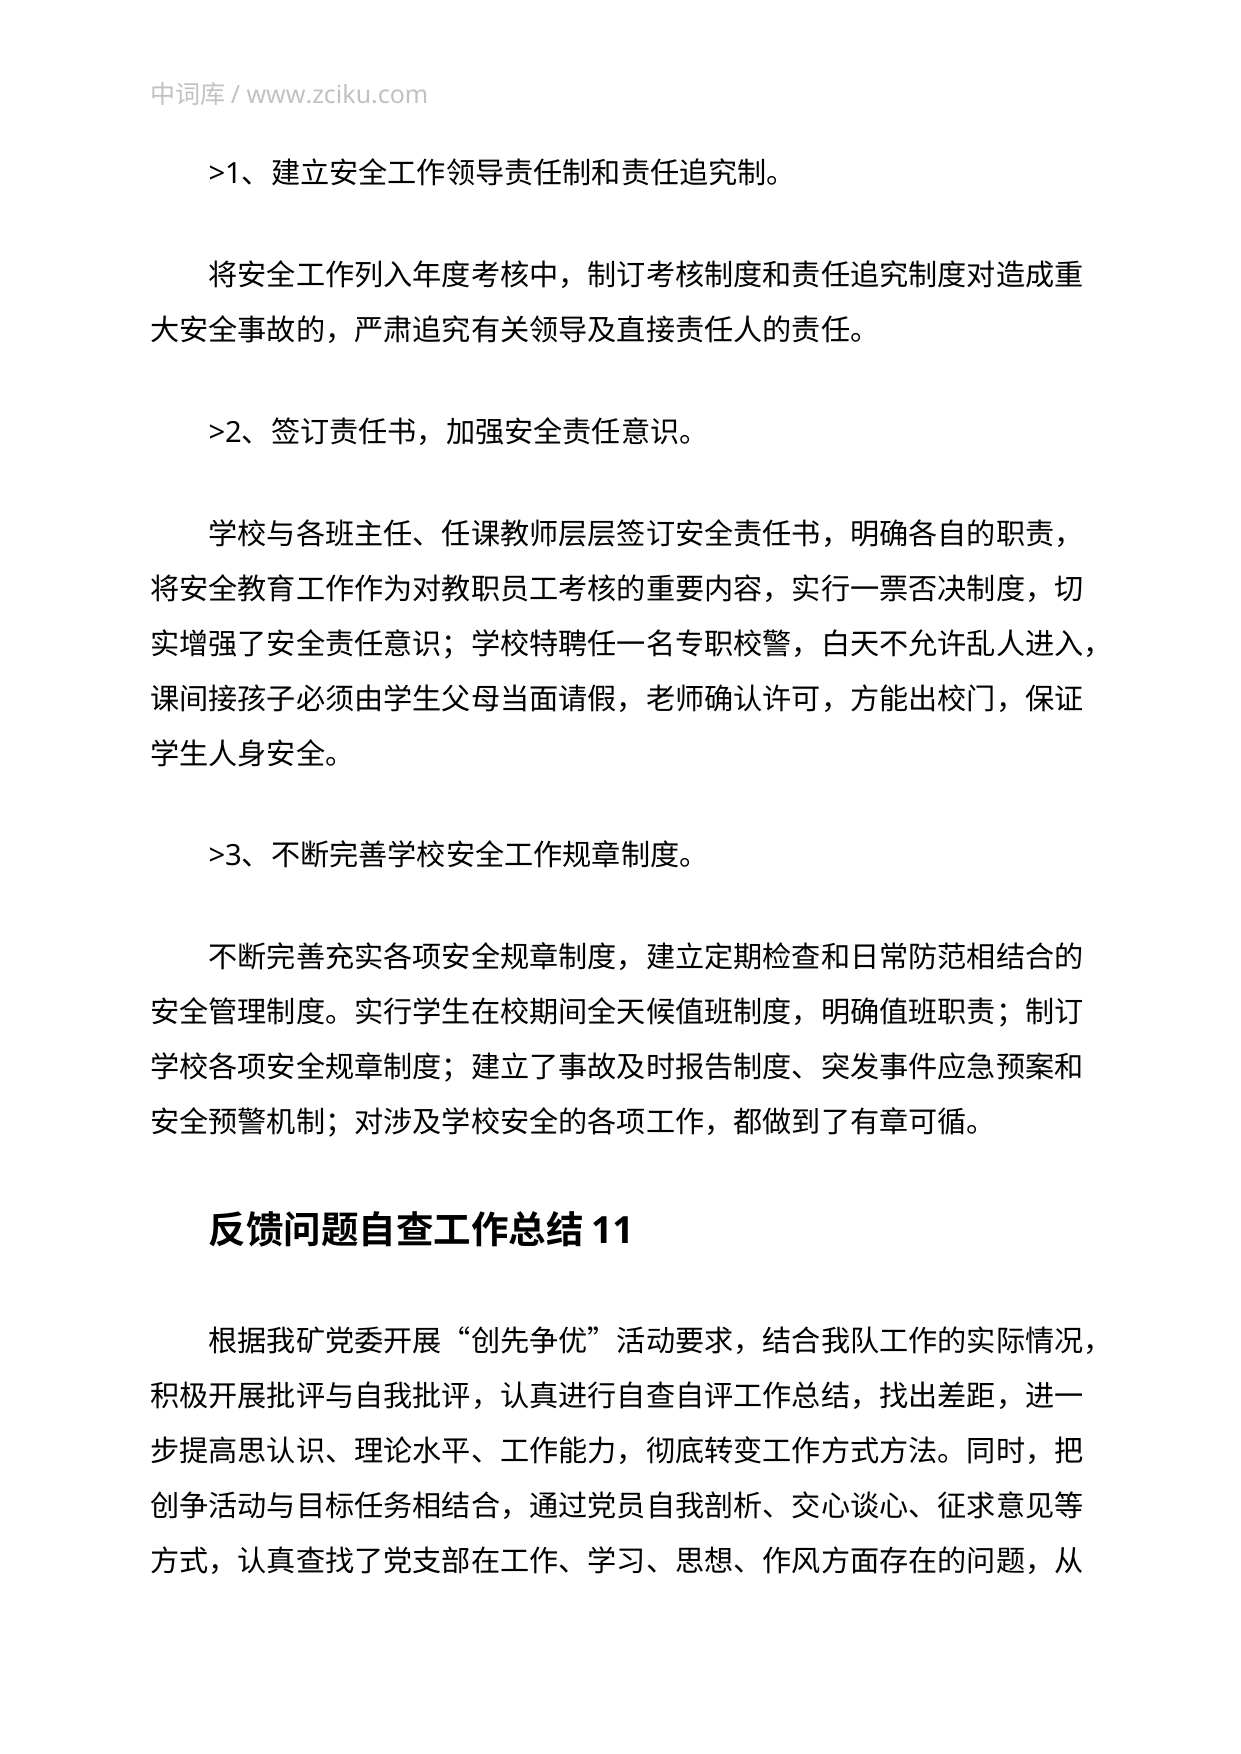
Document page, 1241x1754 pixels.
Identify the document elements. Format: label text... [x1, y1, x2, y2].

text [150, 1318, 1090, 1580]
text 不断完善充实各项安全规章制度，建立定期检查和日常防范相结合的安全管理制度。实行学生在校期间全天候值班制度，明确值班职责；制订学校各项安全规章制度；建立了事故及时报告制度、突发事件应急预案和安全预警机制；对涉及学校安全的各项工作，都做到了有章可循。 [150, 934, 1090, 1141]
text >1、建立安全工作领导责任制和责任追究制。 [150, 150, 1090, 192]
text >3、不断完善学校安全工作规章制度。 [150, 832, 1090, 874]
text 将安全工作列入年度考核中，制订考核制度和责任追究制度对造成重大安全事故的，严肃追究有关领导及直接责任人的责任。 [150, 252, 1090, 349]
text 学校与各班主任、任课教师层层签订安全责任书，明确各自的职责，将安全教育工作作为对教职员工考核的重要内容，实行一票否决制度，切实增强了安全责任意识；学校特聘任一名专职校警，白天不允许乱人进入，课间接孩子必须由学生父母当面请假，老师确认许可，方能出校门，保证学生人身安全。 [150, 511, 1090, 772]
text >2、签订责任书，加强安全责任意识。 [150, 409, 1090, 451]
text 反馈问题自查工作总结11 [150, 1200, 1090, 1255]
